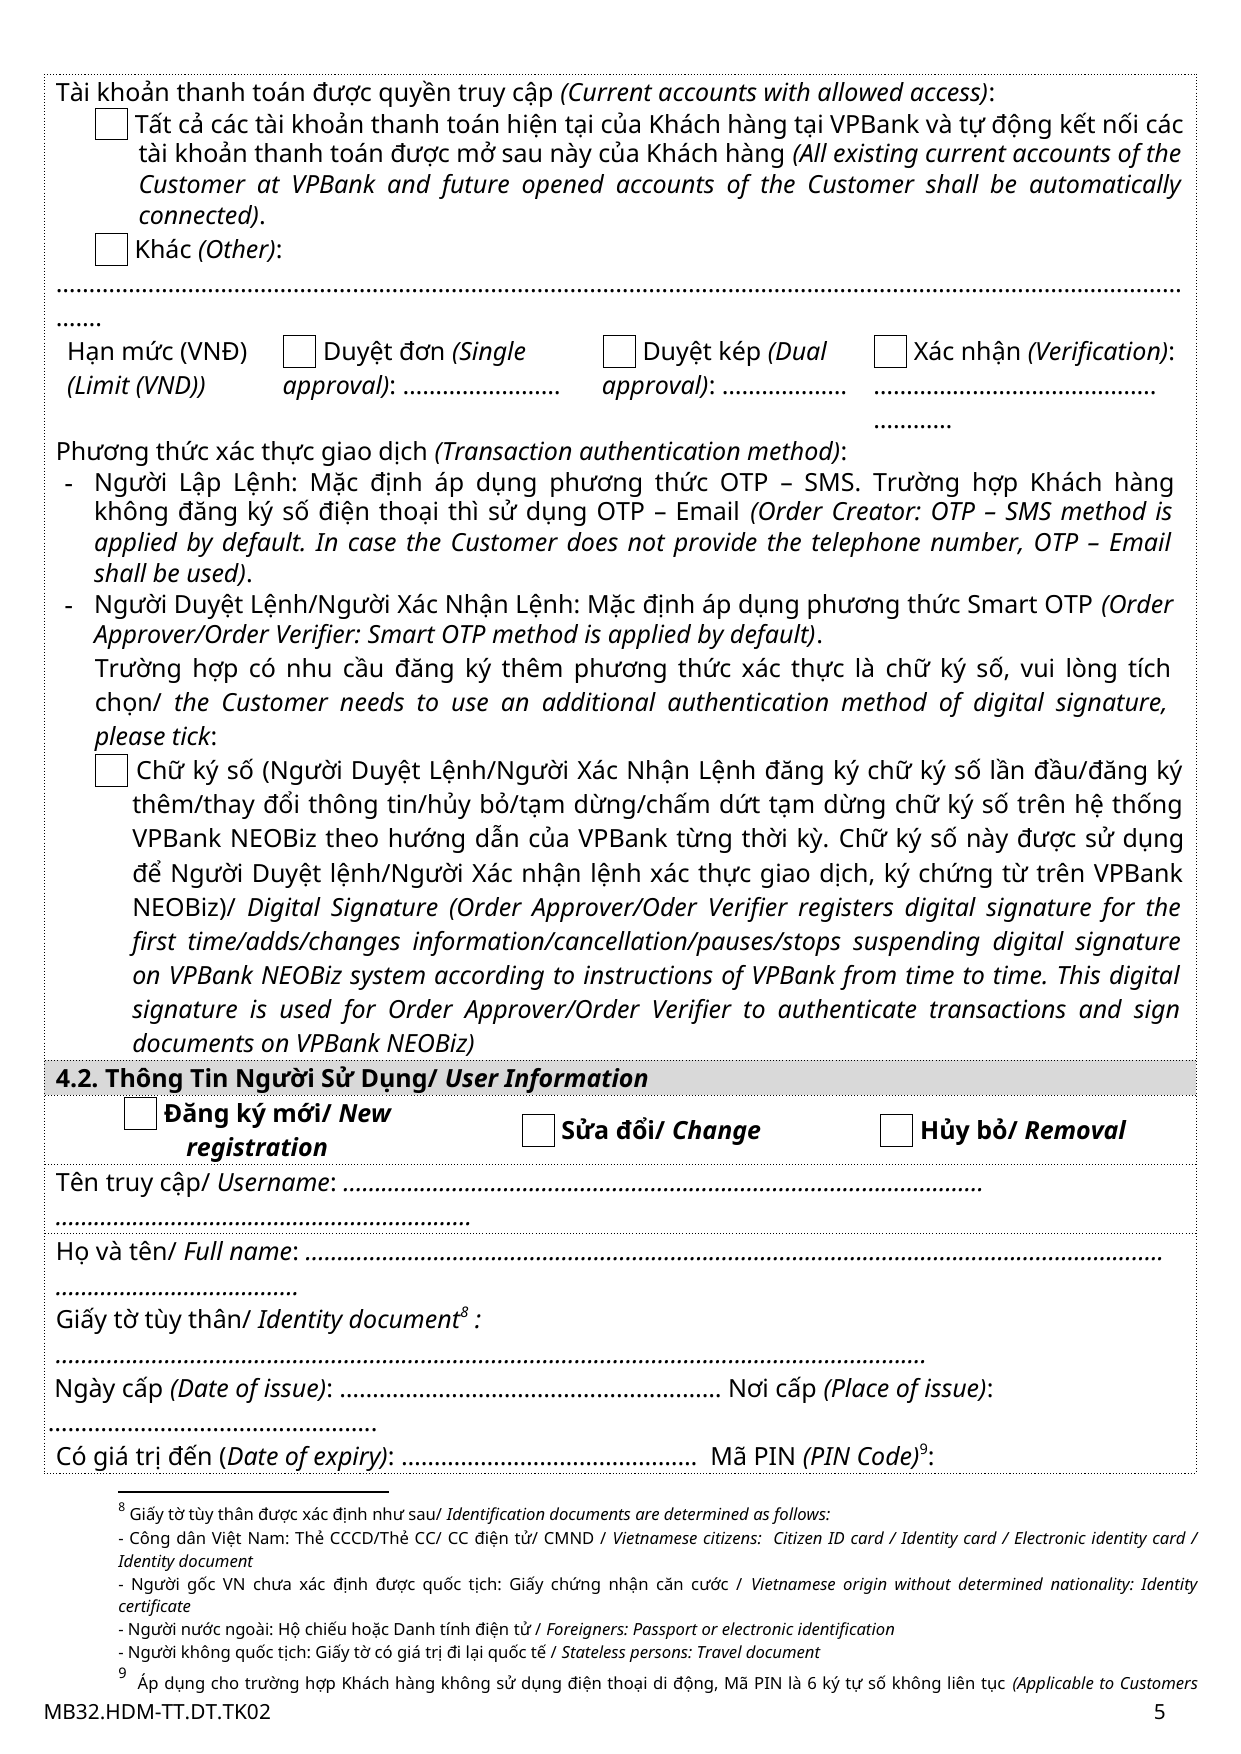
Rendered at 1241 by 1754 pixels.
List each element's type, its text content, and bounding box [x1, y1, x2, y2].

table_cell 4.2. Thông Tin Người Sử Dụng/ User Information [44, 1060, 1196, 1095]
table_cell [44, 1233, 1196, 1472]
table_cell Sửa đổi/ Change [473, 1095, 812, 1164]
table_cell Đăng ký mới/ New registration [44, 1095, 472, 1164]
table_cell Tên truy cập/ Username: ……………………………………………………………………………………….…………………………………..…………………… [44, 1164, 1196, 1233]
table_cell Hủy bỏ/ Removal [812, 1095, 1196, 1164]
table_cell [44, 74, 1196, 1059]
